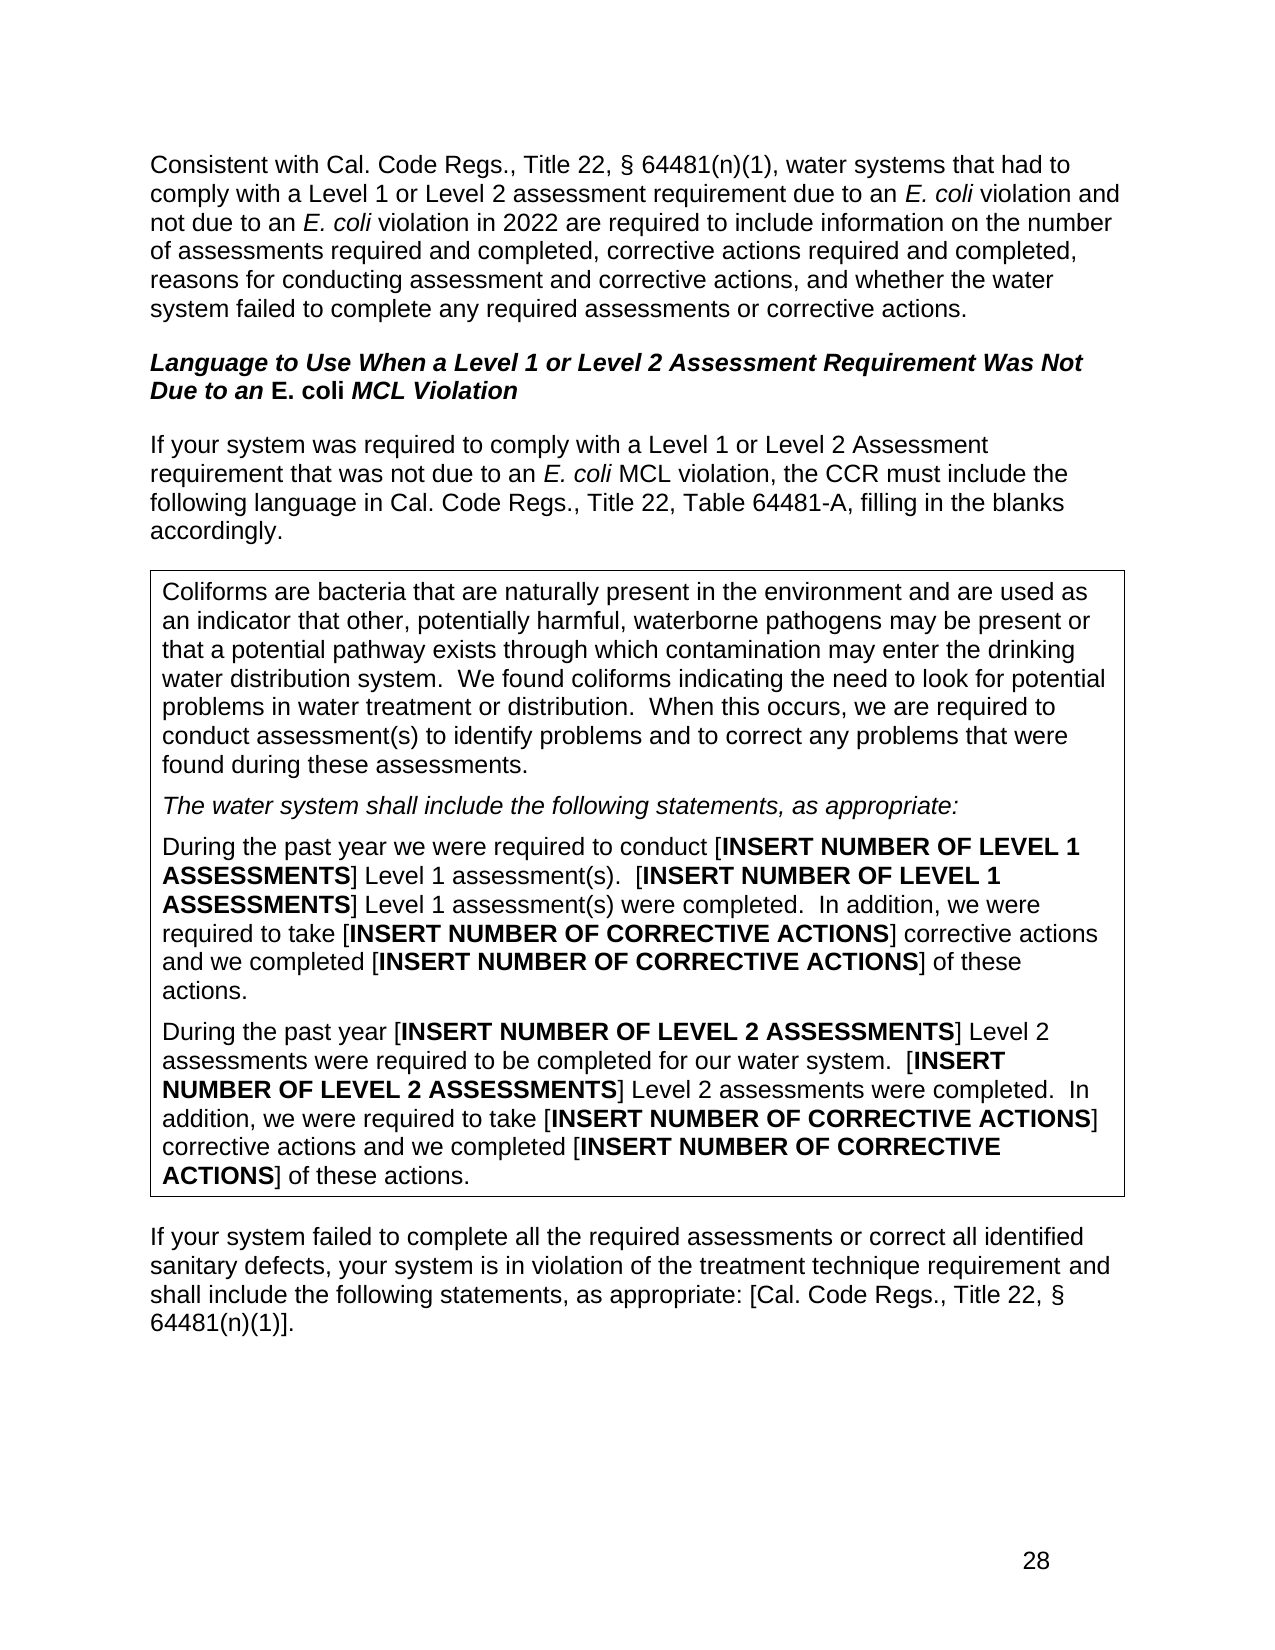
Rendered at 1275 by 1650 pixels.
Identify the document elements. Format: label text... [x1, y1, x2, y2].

text Consistent with Cal. Code Regs., Title 22, § 64481(n)(1), water systems that had to comply with a Level 1 or Level 2 assessment requirement due to an E. coli violation and not due to an E. coli violation in 2022 are required to include information on the number of assessments required and completed, corrective actions required and completed, reasons for conducting assessment and corrective actions, and whether the water system failed to complete any required assessments or corrective actions. [150, 150, 1125, 322]
table_header Coliforms are bacteria that are naturally present in the environment and are used as an indicator that other, potentially harmful, waterborne pathogens may be present or that a potential pathway exists through which contamination may enter the drinking water distribution system. We found coliforms indicating the need to look for potential problems in water treatment or distribution. When this occurs, we are required to conduct assessment(s) to identify problems and to correct any problems that were found during these assessments. The water system shall include the following statements, as appropriate: During the past year we were required to conduct [INSERT NUMBER OF LEVEL 1 ASSESSMENTS] Level 1 assessment(s). [INSERT NUMBER OF LEVEL 1 ASSESSMENTS] Level 1 assessment(s) were completed. In addition, we were required to take [INSERT NUMBER OF CORRECTIVE ACTIONS] corrective actions and we completed [INSERT NUMBER OF CORRECTIVE ACTIONS] of these actions. During the past year [INSERT NUMBER OF LEVEL 2 ASSESSMENTS] Level 2 assessments were required to be completed for our water system. [INSERT NUMBER OF LEVEL 2 ASSESSMENTS] Level 2 assessments were completed. In addition, we were required to take [INSERT NUMBER OF CORRECTIVE ACTIONS] corrective actions and we completed [INSERT NUMBER OF CORRECTIVE ACTIONS] of these actions. [151, 571, 1124, 1196]
text If your system failed to complete all the required assessments or correct all identified sanitary defects, your system is in violation of the treatment technique requirement and shall include the following statements, as appropriate: [Cal. Code Regs., Title 22, § 64481(n)(1)]. [150, 1222, 1125, 1337]
subtitle Language to Use When a Level 1 or Level 2 Assessment Requirement Was Not Due to an E. coli MCL Violation [150, 347, 1125, 405]
text If your system was required to comply with a Level 1 or Level 2 Assessment requirement that was not due to an E. coli MCL violation, the CCR must include the following language in Cal. Code Regs., Title 22, Table 64481-A, filling in the blanks accordingly. [150, 430, 1125, 545]
